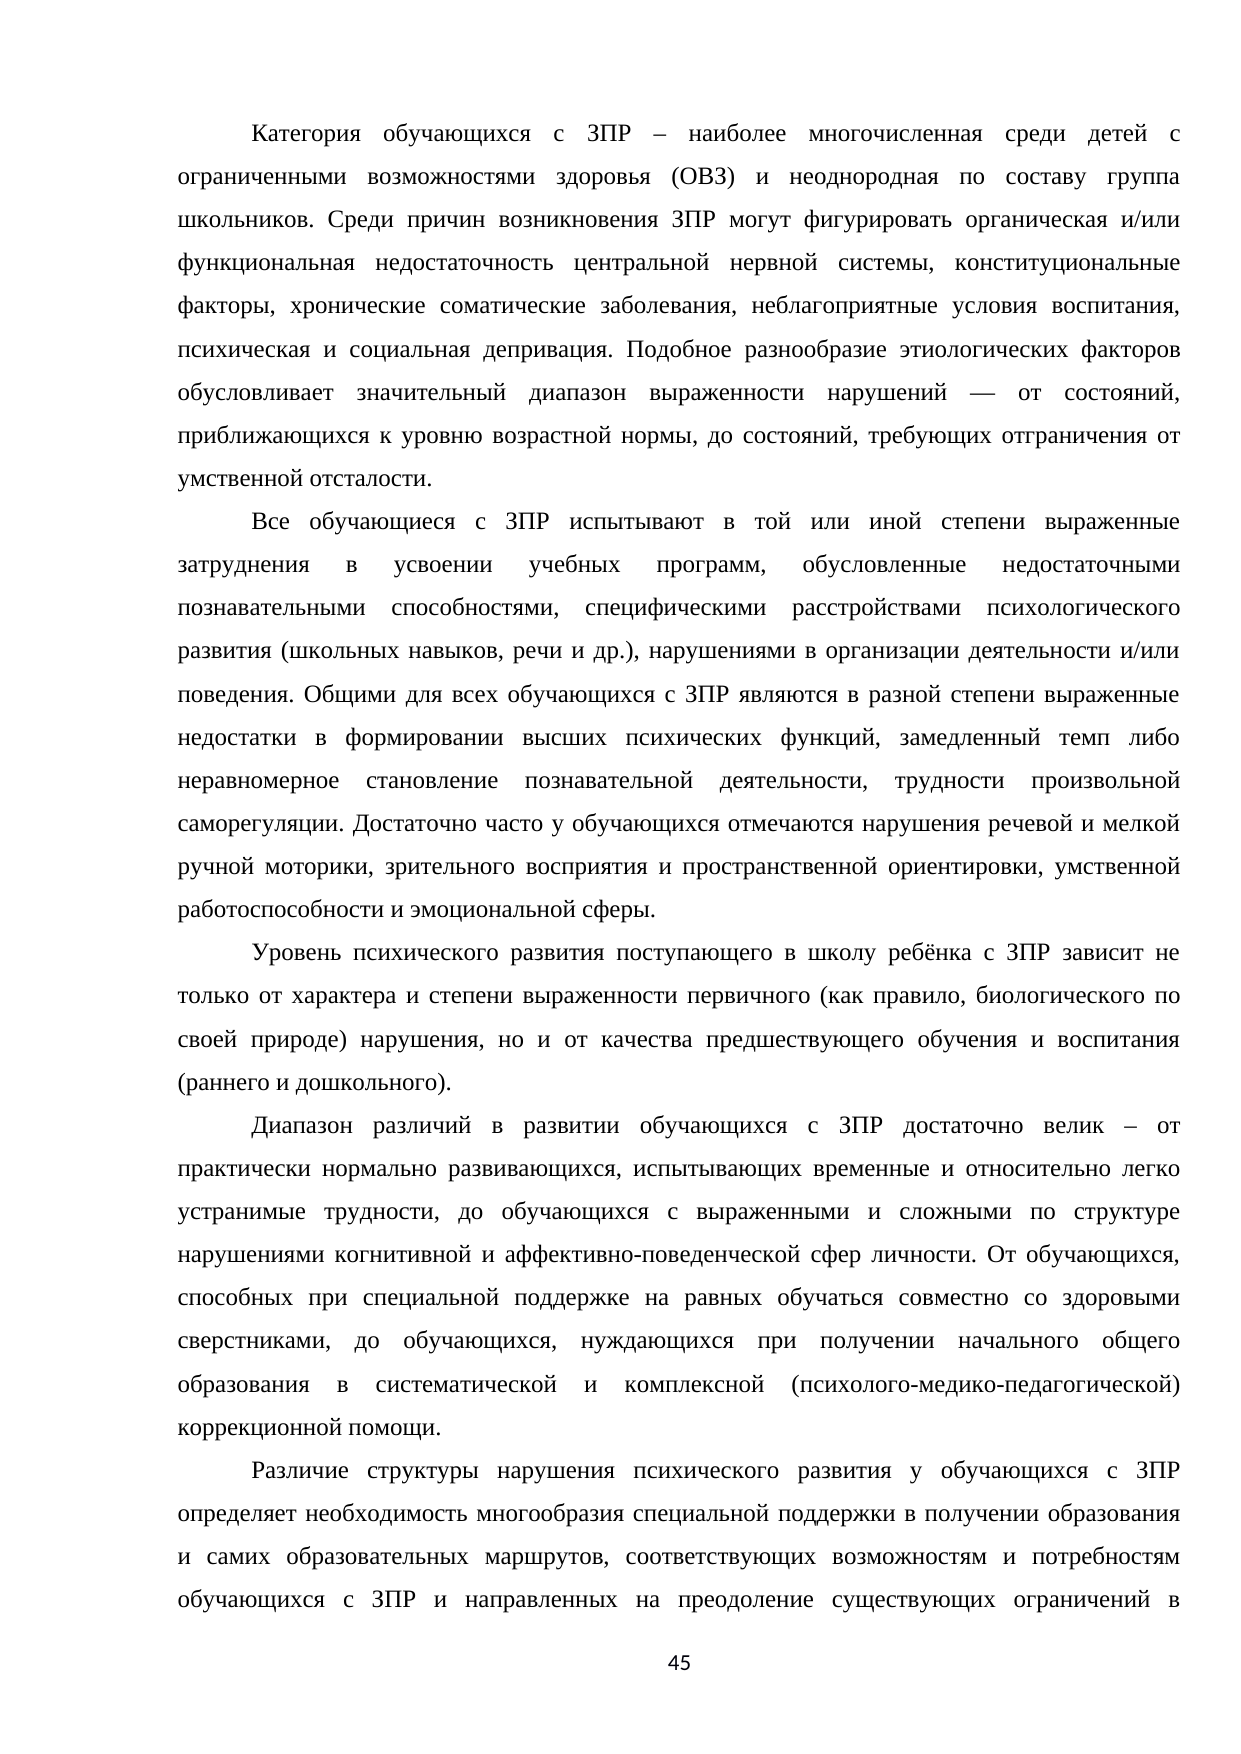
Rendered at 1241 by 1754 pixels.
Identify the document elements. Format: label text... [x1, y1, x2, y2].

text Уровень психического развития поступающего в школу ребёнка с ЗПР зависит не только от характера и степени выраженности первичного (как правило, биологического по своей природе) нарушения, но и от качества предшествующего обучения и воспитания (раннего и дошкольного). [177, 937, 1181, 1096]
text Все обучающиеся с ЗПР испытывают в той или иной степени выраженные затруднения в усвоении учебных программ, обусловленные недостаточными познавательными способностями, специфическими расстройствами психологического развития (школьных навыков, речи и др.), нарушениями в организации деятельности и/или поведения. Общими для всех обучающихся с ЗПР являются в разной степени выраженные недостатки в формировании высших психических функций, замедленный темп либо неравномерное становление познавательной деятельности, трудности произвольной саморегуляции. Достаточно часто у обучающихся отмечаются нарушения речевой и мелкой ручной моторики, зрительного восприятия и пространственной ориентировки, умственной работоспособности и эмоциональной сферы. [177, 506, 1181, 923]
text Категория обучающихся с ЗПР – наиболее многочисленная среди детей с ограниченными возможностями здоровья (ОВЗ) и неоднородная по составу группа школьников. Среди причин возникновения ЗПР могут фигурировать органическая и/или функциональная недостаточность центральной нервной системы, конституциональные факторы, хронические соматические заболевания, неблагоприятные условия воспитания, психическая и социальная депривация. Подобное разнообразие этиологических факторов обусловливает значительный диапазон выраженности нарушений — от состояний, приближающихся к уровню возрастной нормы, до состояний, требующих отграничения от умственной отсталости. [177, 118, 1181, 492]
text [177, 1455, 1181, 1613]
text Диапазон различий в развитии обучающихся с ЗПР достаточно велик – от практически нормально развивающихся, испытывающих временные и относительно легко устранимые трудности, до обучающихся с выраженными и сложными по структуре нарушениями когнитивной и аффективно-поведенческой сфер личности. От обучающихся, способных при специальной поддержке на равных обучаться совместно со здоровыми сверстниками, до обучающихся, нуждающихся при получении начального общего образования в систематической и комплексной (психолого-медико-педагогической) коррекционной помощи. [177, 1110, 1181, 1441]
